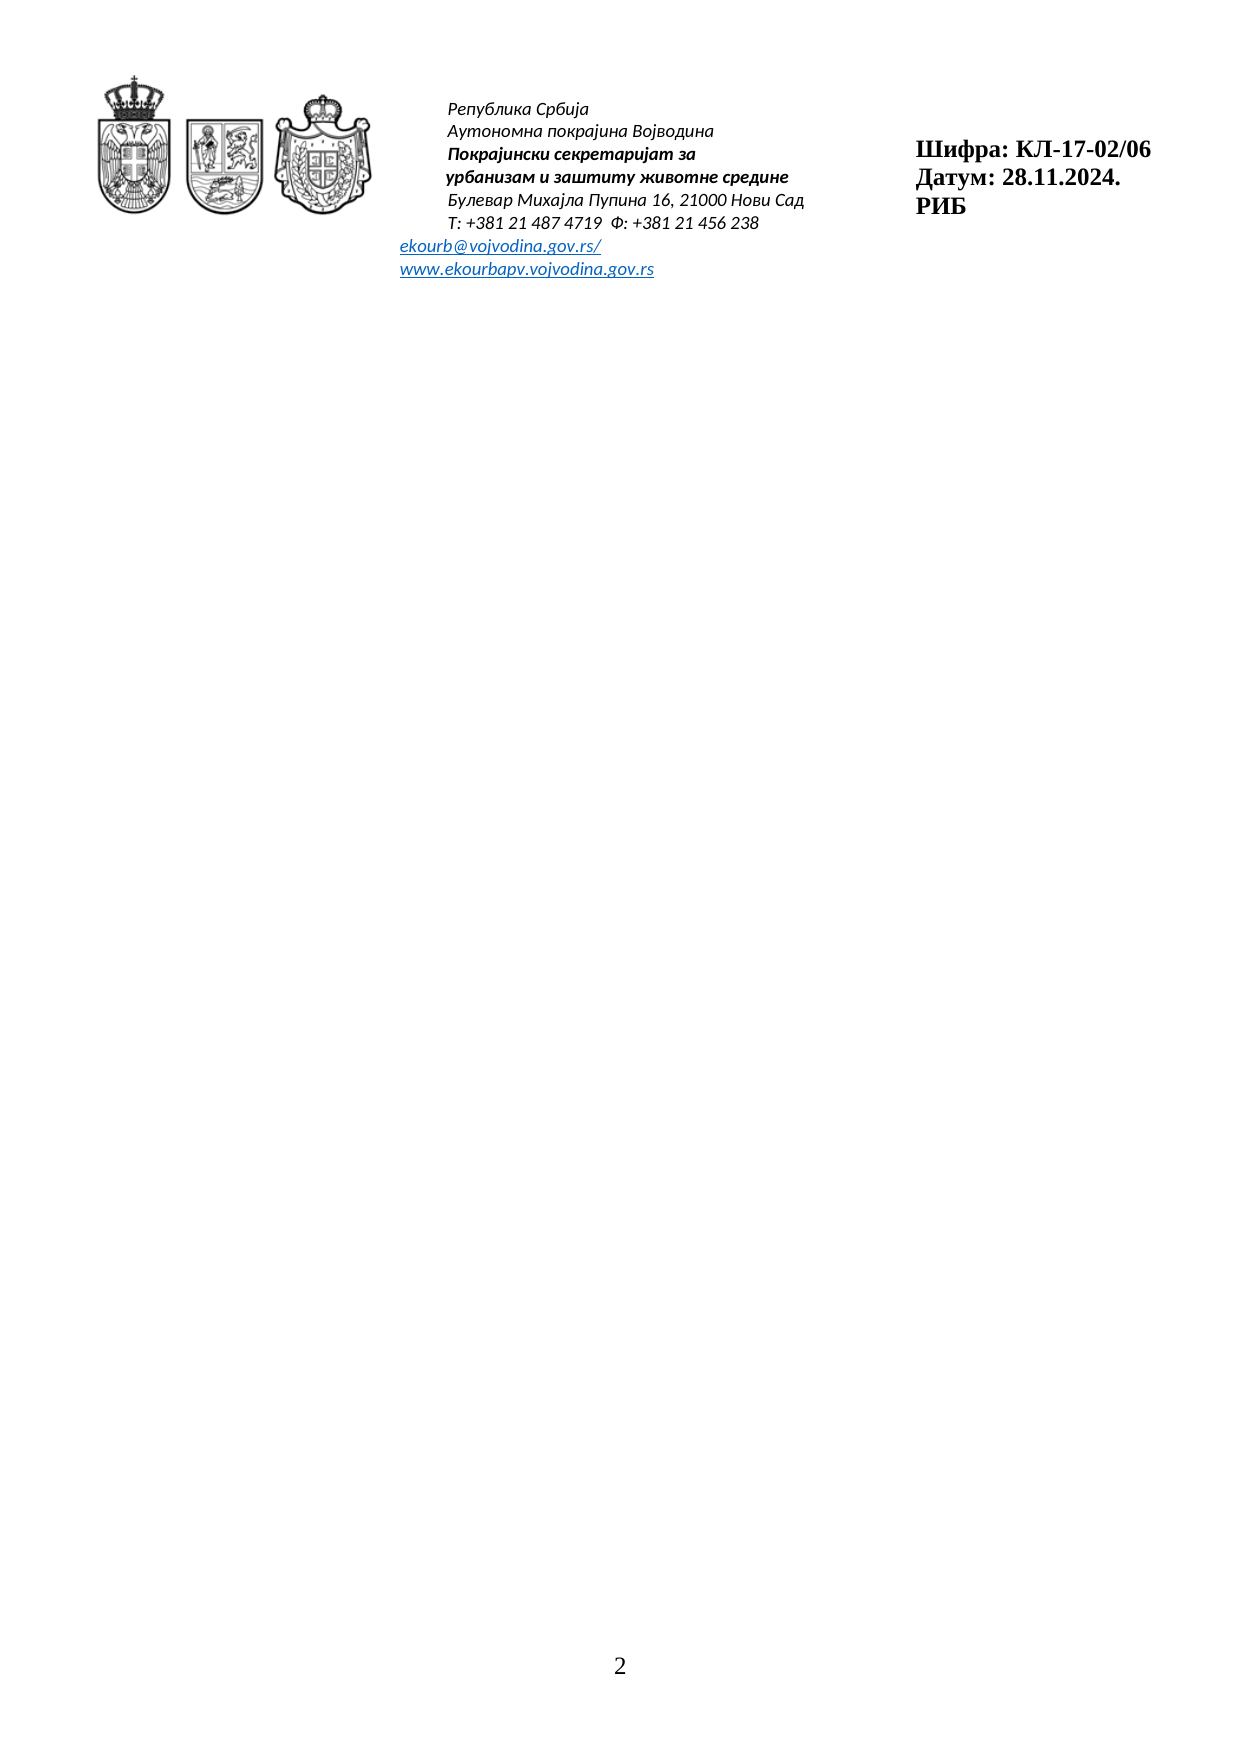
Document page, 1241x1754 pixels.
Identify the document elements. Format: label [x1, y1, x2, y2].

picture [95, 73, 376, 218]
